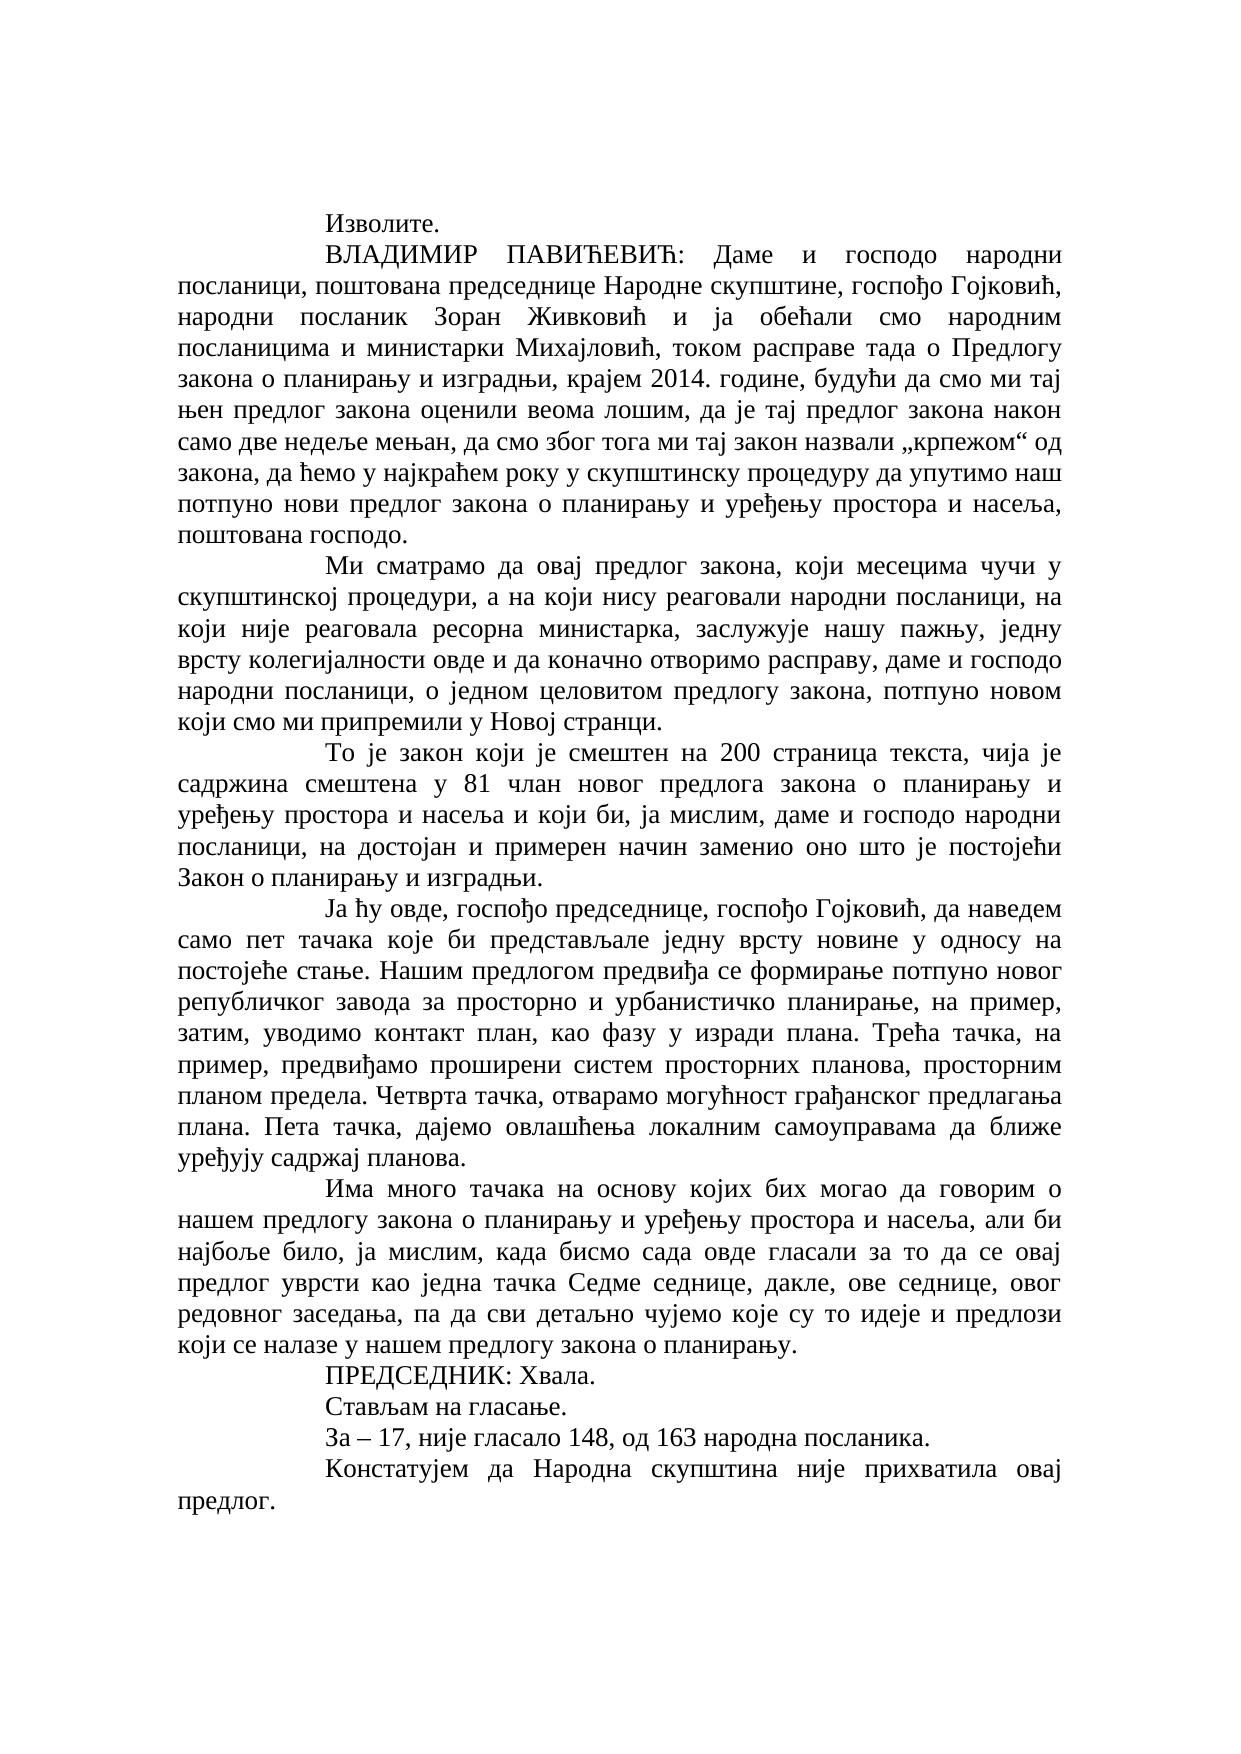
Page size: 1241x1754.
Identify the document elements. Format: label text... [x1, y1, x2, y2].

text То је закон који је смештен на 200 страница текста, чија је садржина смештена у 81 члан новог предлога закона о планирању и уређењу простора и насеља и који би, ја мислим, даме и господо народни посланици, на достојан и примерен начин заменио оно што је постојећи Закон о планирању и изградњи. [177, 736, 1063, 892]
text Стављам на гласање. [177, 1390, 1063, 1421]
text ПРЕДСЕДНИК: Хвала. [177, 1359, 1063, 1390]
text Ја ћу овде, госпођо председнице, госпођо Гојковић, да наведем само пет тачака које би представљале једну врсту новине у односу на постојеће стање. Нашим предлогом предвиђа се формирање потпуно новог републичког завода за просторно и урбанистичко планирање, на пример, затим, уводимо контакт план, као фазу у изради плана. Трећа тачка, на пример, предвиђамо проширени систем просторних планова, просторним планом предела. Четврта тачка, отварамо могућност грађанског предлагања плана. Пета тачка, дајемо овлашћења локалним самоуправама да ближе уређују садржај планова. [177, 892, 1063, 1172]
text За – 17, није гласало 148, од 163 народна посланика. [177, 1421, 1063, 1453]
text ВЛАДИМИР ПАВИЋЕВИЋ: Даме и господо народни посланици, поштована председнице Народне скупштине, госпођо Гојковић, народни посланик Зоран Живковић и ја обећали смо народним посланицима и министарки Михајловић, током расправе тада о Предлогу закона о планирању и изградњи, крајем 2014. године, будући да смо ми тај њен предлог закона оценили веома лошим, да је тај предлог закона након само две недеље мењан, да смо због тога ми тај закон назвали „крпежом“ од закона, да ћемо у најкраћем року у скупштинску процедуру да упутимо наш потпуно нови предлог закона о планирању и уређењу простора и насеља, поштована господо. [177, 238, 1063, 549]
text Констатујем да Народна скупштина није прихватила овај предлог. [177, 1453, 1063, 1515]
text Изволите. [177, 207, 1063, 238]
text Има много тачака на основу којих бих могао да говорим о нашем предлогу закона о планирању и уређењу простора и насеља, али би најбоље било, ја мислим, када бисмо сада овде гласали за то да се овај предлог уврсти као једна тачка Седме седнице, дакле, ове седнице, овог редовног заседања, па да сви детаљно чујемо које су то идеје и предлози који се налазе у нашем предлогу закона о планирању. [177, 1172, 1063, 1359]
text Ми сматрамо да овај предлог закона, који месецима чучи у скупштинској процедури, а на који нису реаговали народни посланици, на који није реаговала ресорна министарка, заслужује нашу пажњу, једну врсту колегијалности овде и да коначно отворимо расправу, даме и господо народни посланици, о једном целовитом предлогу закона, потпуно новом који смо ми припремили у Новој странци. [177, 549, 1063, 736]
